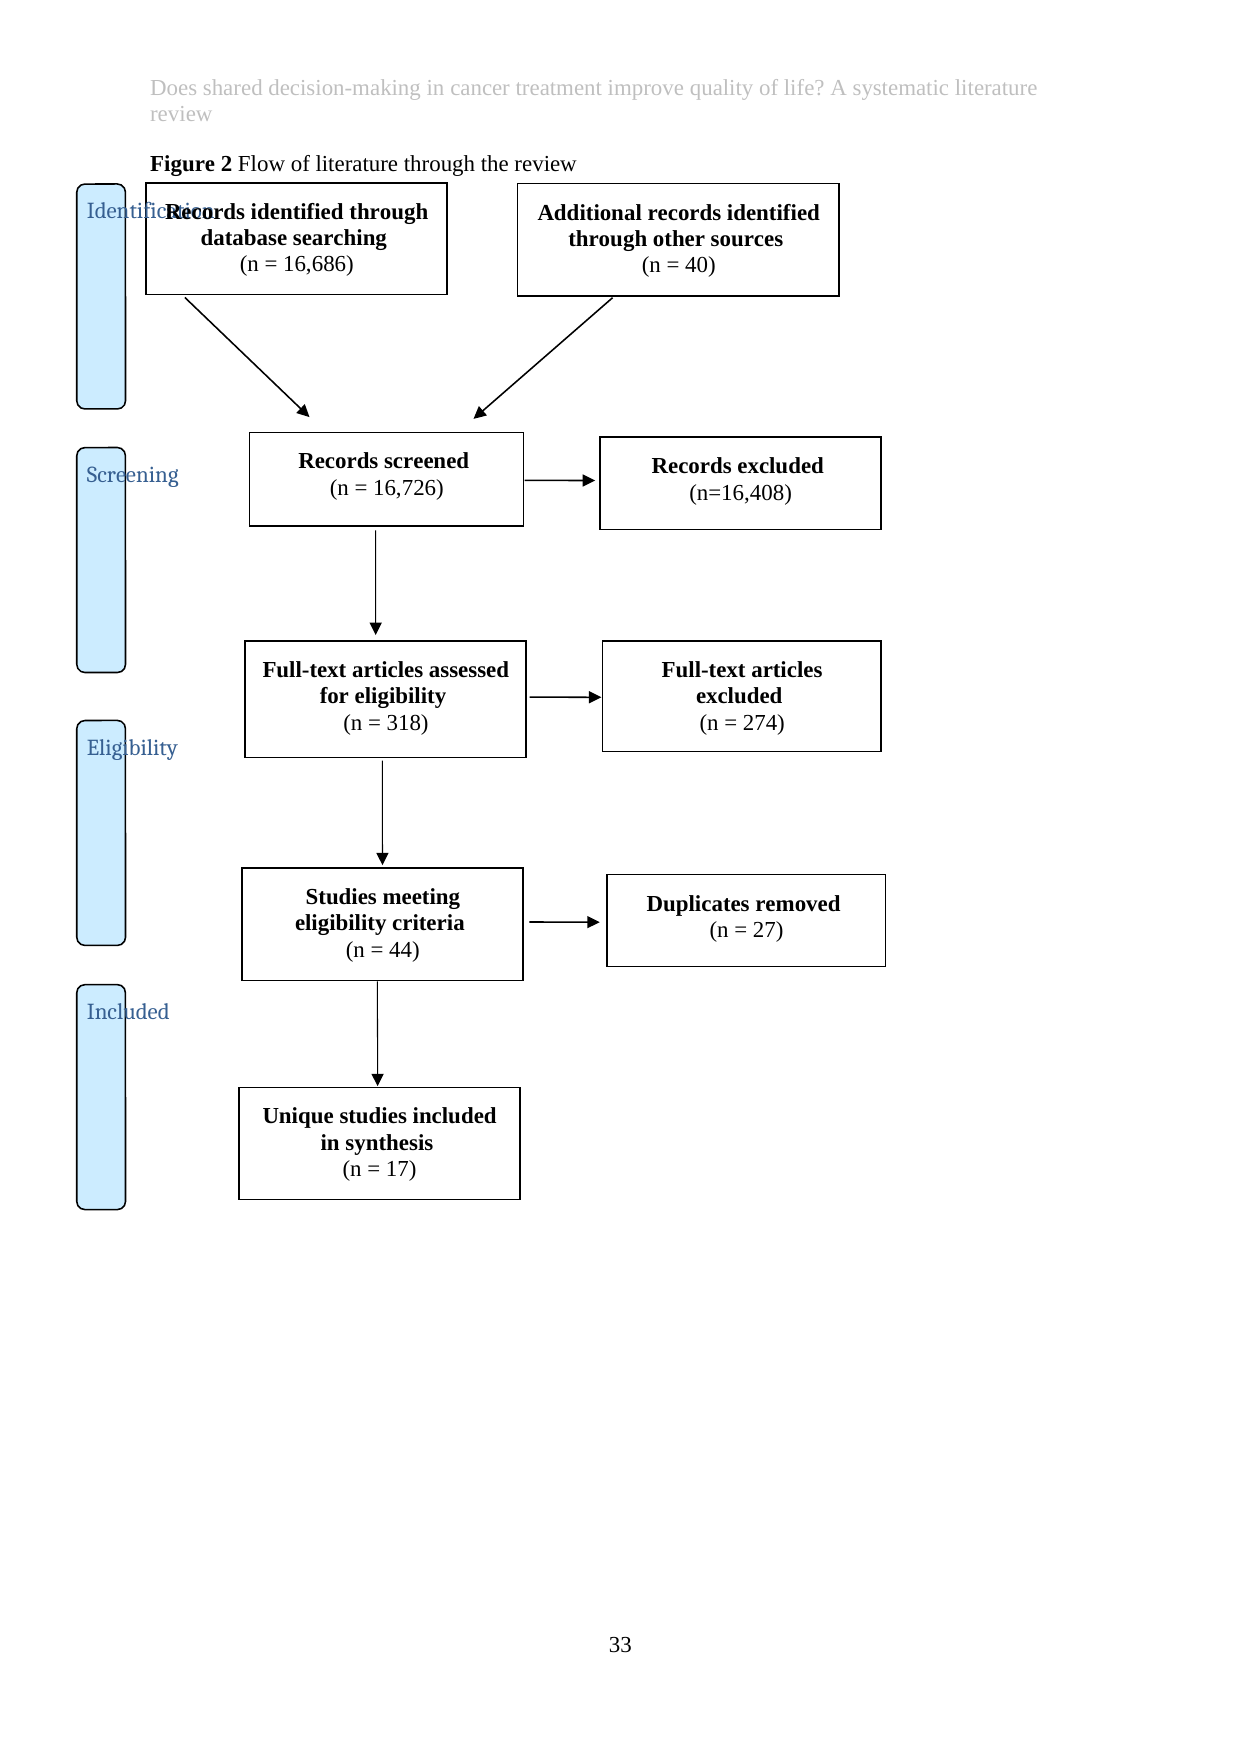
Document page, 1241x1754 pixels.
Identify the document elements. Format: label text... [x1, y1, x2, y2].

text Figure 2 Flow of literature through the review [150, 150, 1090, 176]
